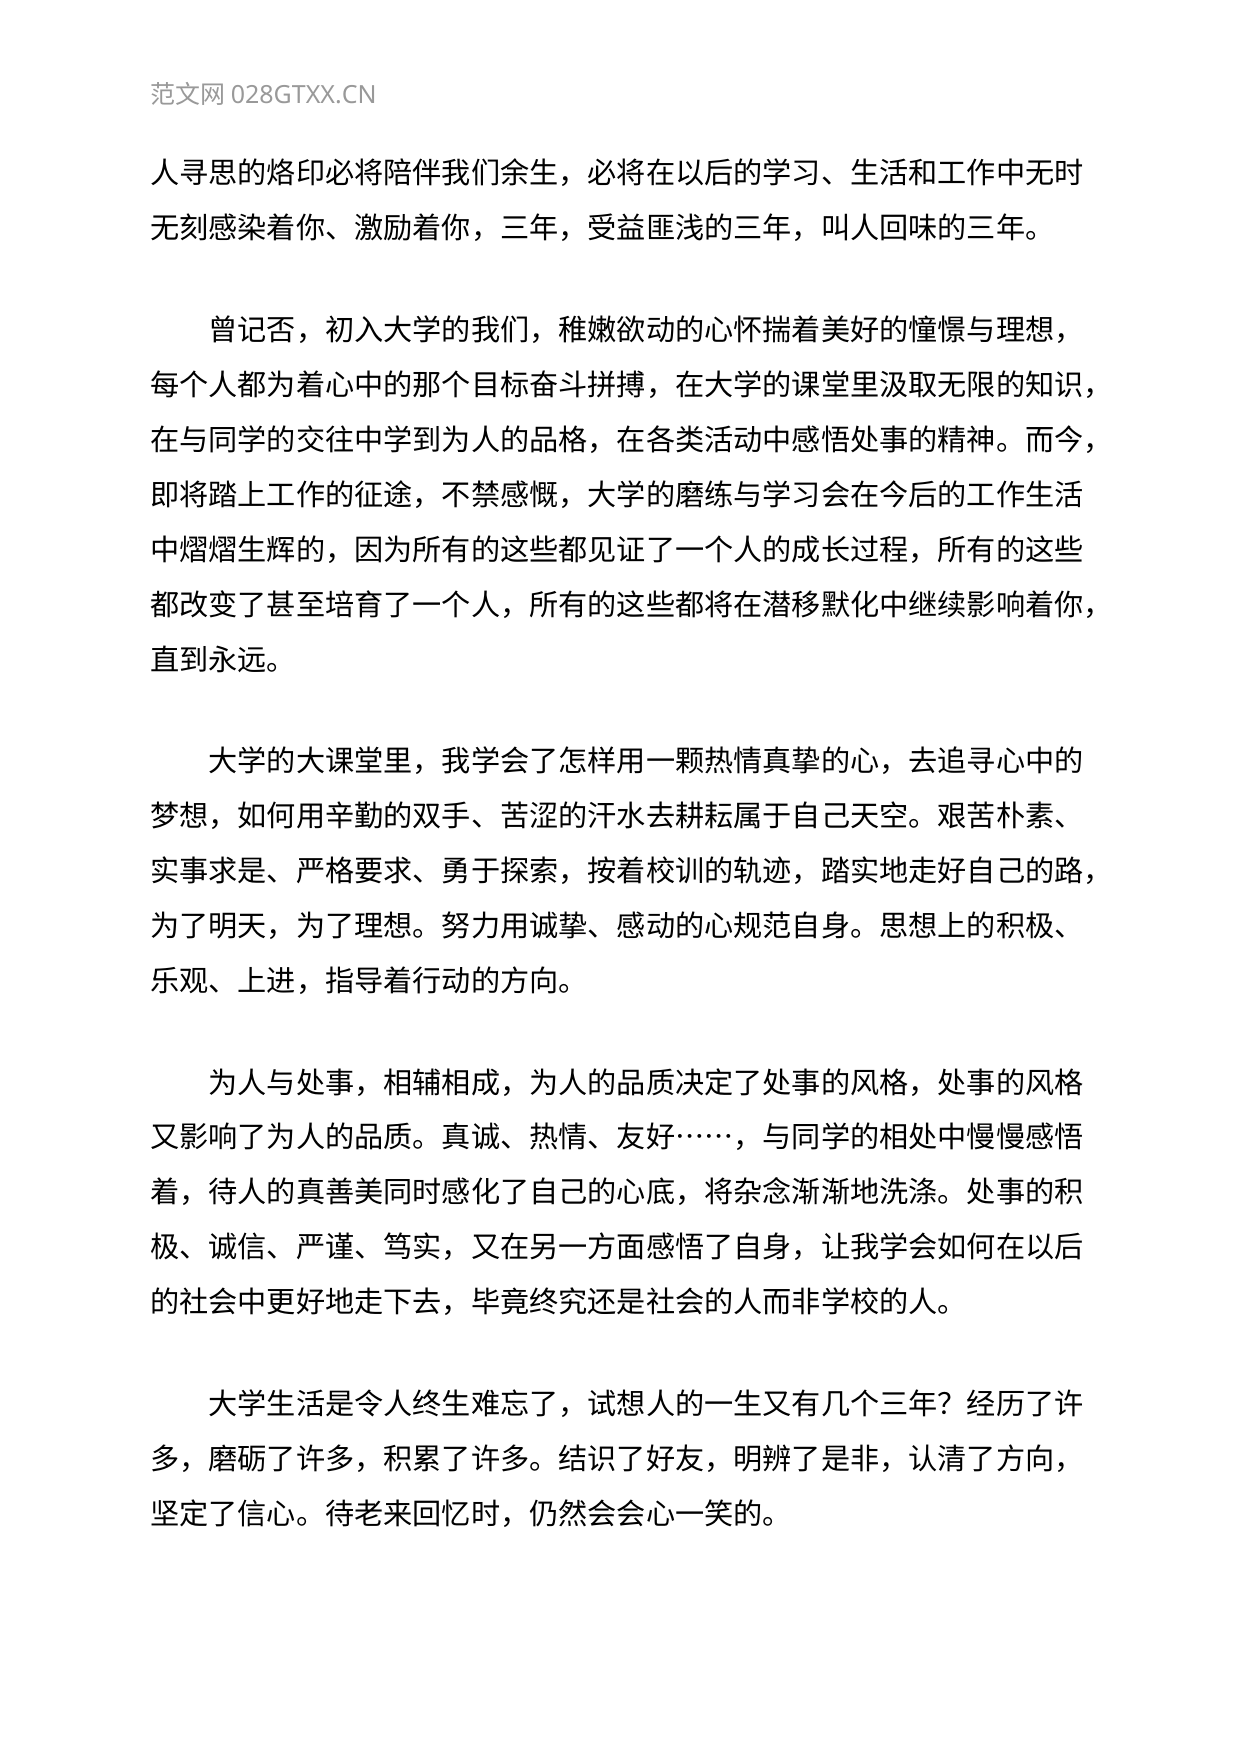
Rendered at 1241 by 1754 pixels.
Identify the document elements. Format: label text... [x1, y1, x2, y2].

text 曾记否，初入大学的我们，稚嫩欲动的心怀揣着美好的憧憬与理想，每个人都为着心中的那个目标奋斗拼搏，在大学的课堂里汲取无限的知识，在与同学的交往中学到为人的品格，在各类活动中感悟处事的精神。而今，即将踏上工作的征途，不禁感慨，大学的磨练与学习会在今后的工作生活中熠熠生辉的，因为所有的这些都见证了一个人的成长过程，所有的这些都改变了甚至培育了一个人，所有的这些都将在潜移默化中继续影响着你，直到永远。 [150, 307, 1090, 678]
text 大学生活是令人终生难忘了，试想人的一生又有几个三年？经历了许多，磨砺了许多，积累了许多。结识了好友，明辨了是非，认清了方向，坚定了信心。待老来回忆时，仍然会会心一笑的。 [150, 1381, 1090, 1533]
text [150, 150, 1090, 247]
text 大学的大课堂里，我学会了怎样用一颗热情真挚的心，去追寻心中的梦想，如何用辛勤的双手、苦涩的汗水去耕耘属于自己天空。艰苦朴素、实事求是、严格要求、勇于探索，按着校训的轨迹，踏实地走好自己的路，为了明天，为了理想。努力用诚挚、感动的心规范自身。思想上的积极、乐观、上进，指导着行动的方向。 [150, 738, 1090, 1000]
text 为人与处事，相辅相成，为人的品质决定了处事的风格，处事的风格又影响了为人的品质。真诚、热情、友好……，与同学的相处中慢慢感悟着，待人的真善美同时感化了自己的心底，将杂念渐渐地洗涤。处事的积极、诚信、严谨、笃实，又在另一方面感悟了自身，让我学会如何在以后的社会中更好地走下去，毕竟终究还是社会的人而非学校的人。 [150, 1059, 1090, 1321]
